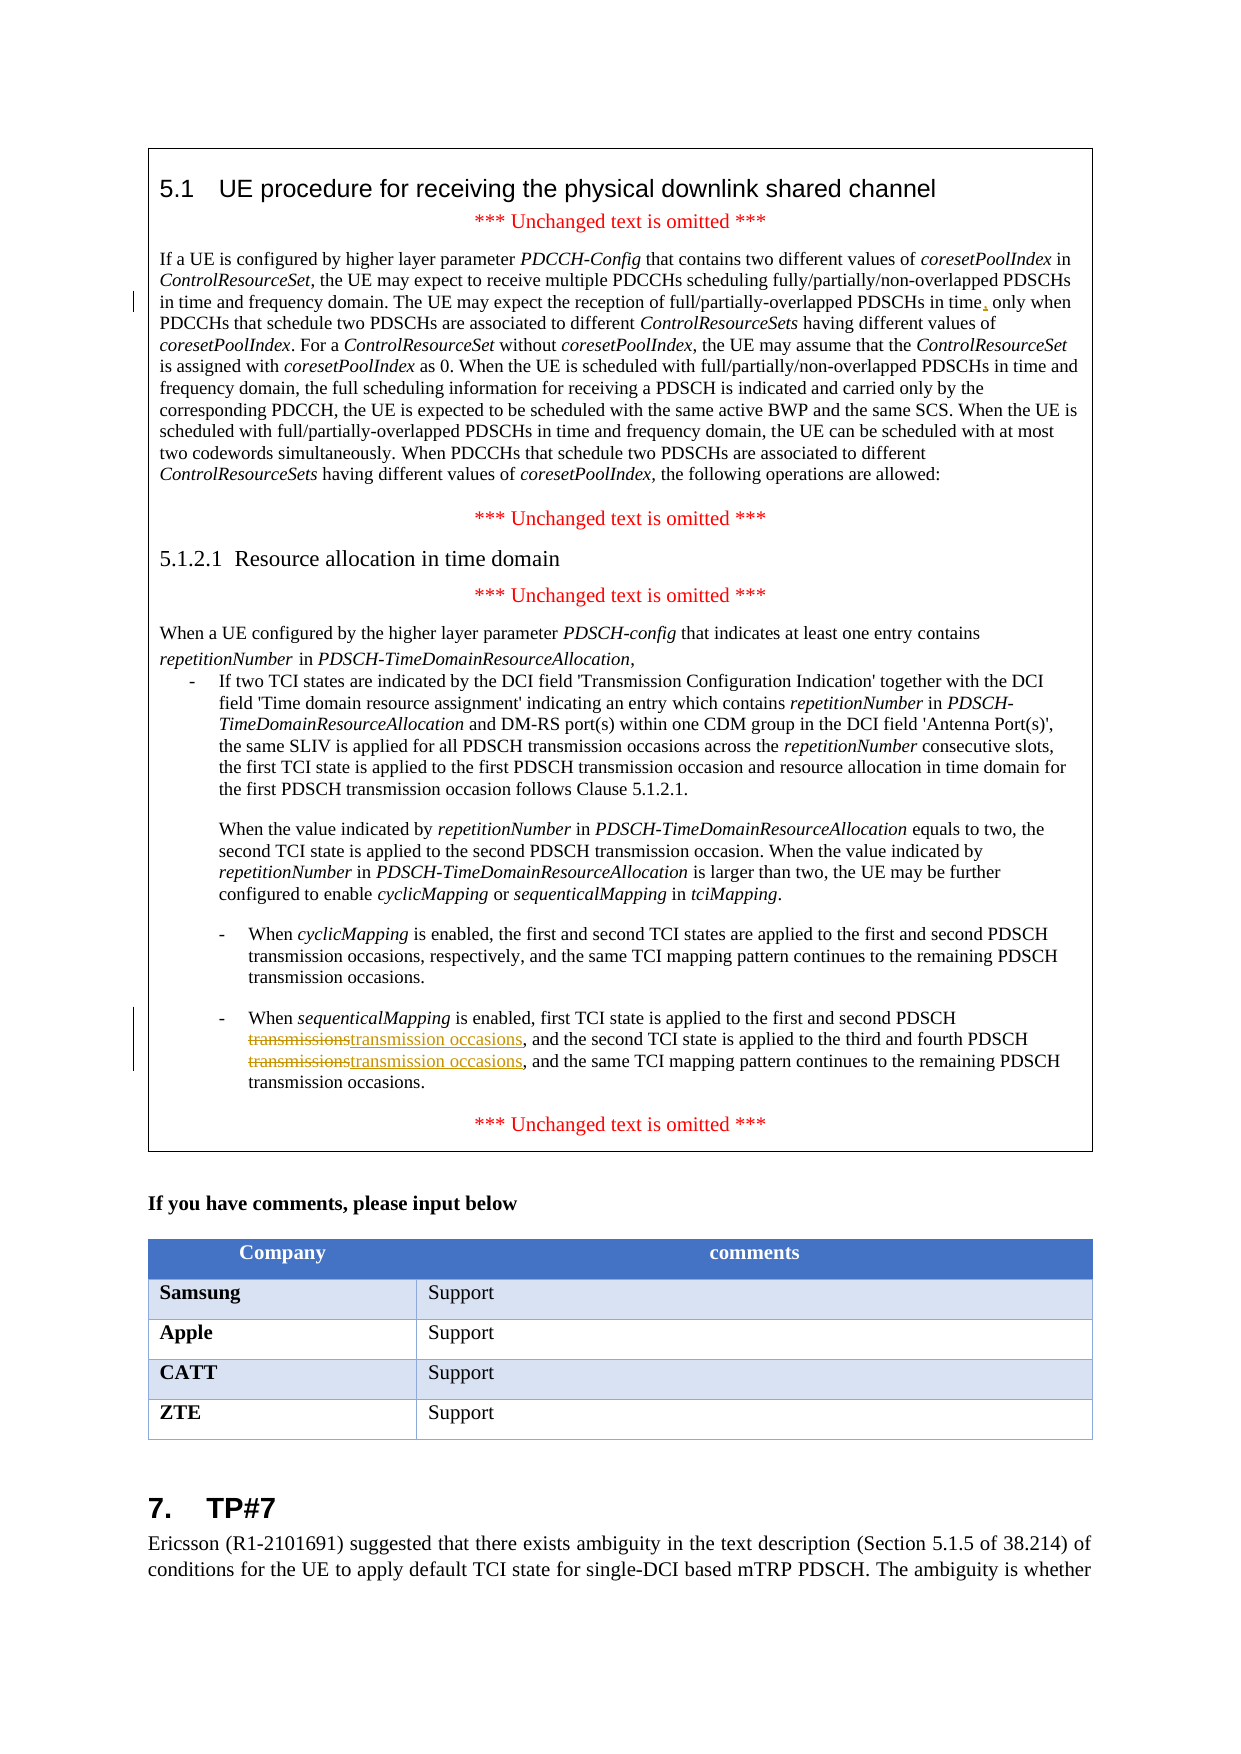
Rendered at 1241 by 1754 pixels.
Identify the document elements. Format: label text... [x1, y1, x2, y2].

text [148, 1531, 1093, 1581]
text If you have comments, please input below [148, 1191, 1093, 1214]
table_header comments [417, 1240, 1092, 1279]
table_header 5.1 UE procedure for receiving the physical downlink shared channel *** Unchanged text is omitted *** If a UE is configured by higher layer parameter PDCCH-Config that contains two different values of coresetPoolIndex in ControlResourceSet, the UE may expect to receive multiple PDCCHs scheduling fully/partially/non-overlapped PDSCHs in time and frequency domain. The UE may expect the reception of full/partially-overlapped PDSCHs in time only when PDCCHs that schedule two PDSCHs are associated to different ControlResourceSets having different values of coresetPoolIndex. For a ControlResourceSet without coresetPoolIndex, the UE may assume that the ControlResourceSet is assigned with coresetPoolIndex as 0. When the UE is scheduled with full/partially/non-overlapped PDSCHs in time and frequency domain, the full scheduling information for receiving a PDSCH is indicated and carried only by the corresponding PDCCH, the UE is expected to be scheduled with the same active BWP and the same SCS. When the UE is scheduled with full/partially-overlapped PDSCHs in time and frequency domain, the UE can be scheduled with at most two codewords simultaneously. When PDCCHs that schedule two PDSCHs are associated to different ControlResourceSets having different values of coresetPoolIndex, the following operations are allowed: *** Unchanged text is omitted *** 5.1.2.1 Resource allocation in time domain *** Unchanged text is omitted *** When a UE configured by the higher layer parameter PDSCH-config that indicates at least one entry contains repetitionNumber in PDSCH-TimeDomainResourceAllocation, - If two TCI states are indicated by the DCI field 'Transmission Configuration Indication' together with the DCI field 'Time domain resource assignment' indicating an entry which contains repetitionNumber in PDSCH-TimeDomainResourceAllocation and DM-RS port(s) within one CDM group in the DCI field 'Antenna Port(s)', the same SLIV is applied for all PDSCH transmission occasions across the repetitionNumber consecutive slots, the first TCI state is applied to the first PDSCH transmission occasion and resource allocation in time domain for the first PDSCH transmission occasion follows Clause 5.1.2.1. When the value indicated by repetitionNumber in PDSCH-TimeDomainResourceAllocation equals to two, the second TCI state is applied to the second PDSCH transmission occasion. When the value indicated by repetitionNumber in PDSCH-TimeDomainResourceAllocation is larger than two, the UE may be further configured to enable cyclicMapping or sequenticalMapping in tciMapping. - When cyclicMapping is enabled, the first and second TCI states are applied to the first and second PDSCH transmission occasions, respectively, and the same TCI mapping pattern continues to the remaining PDSCH transmission occasions. - When sequenticalMapping is enabled, first TCI state is applied to the first and second PDSCH , and the second TCI state is applied to the third and fourth PDSCH , and the same TCI mapping pattern continues to the remaining PDSCH transmission occasions. *** Unchanged text is omitted *** [149, 149, 1092, 1151]
table_cell Support [417, 1280, 1092, 1319]
table_cell Support [417, 1360, 1092, 1399]
table_cell CATT [149, 1360, 416, 1399]
text TP#7 [148, 1491, 1093, 1525]
table_cell ZTE [149, 1400, 416, 1439]
table_cell Samsung [149, 1280, 416, 1319]
table_header Company [149, 1240, 416, 1279]
table_cell Support [417, 1400, 1092, 1439]
table_cell Support [417, 1320, 1092, 1359]
table_cell Apple [149, 1320, 416, 1359]
